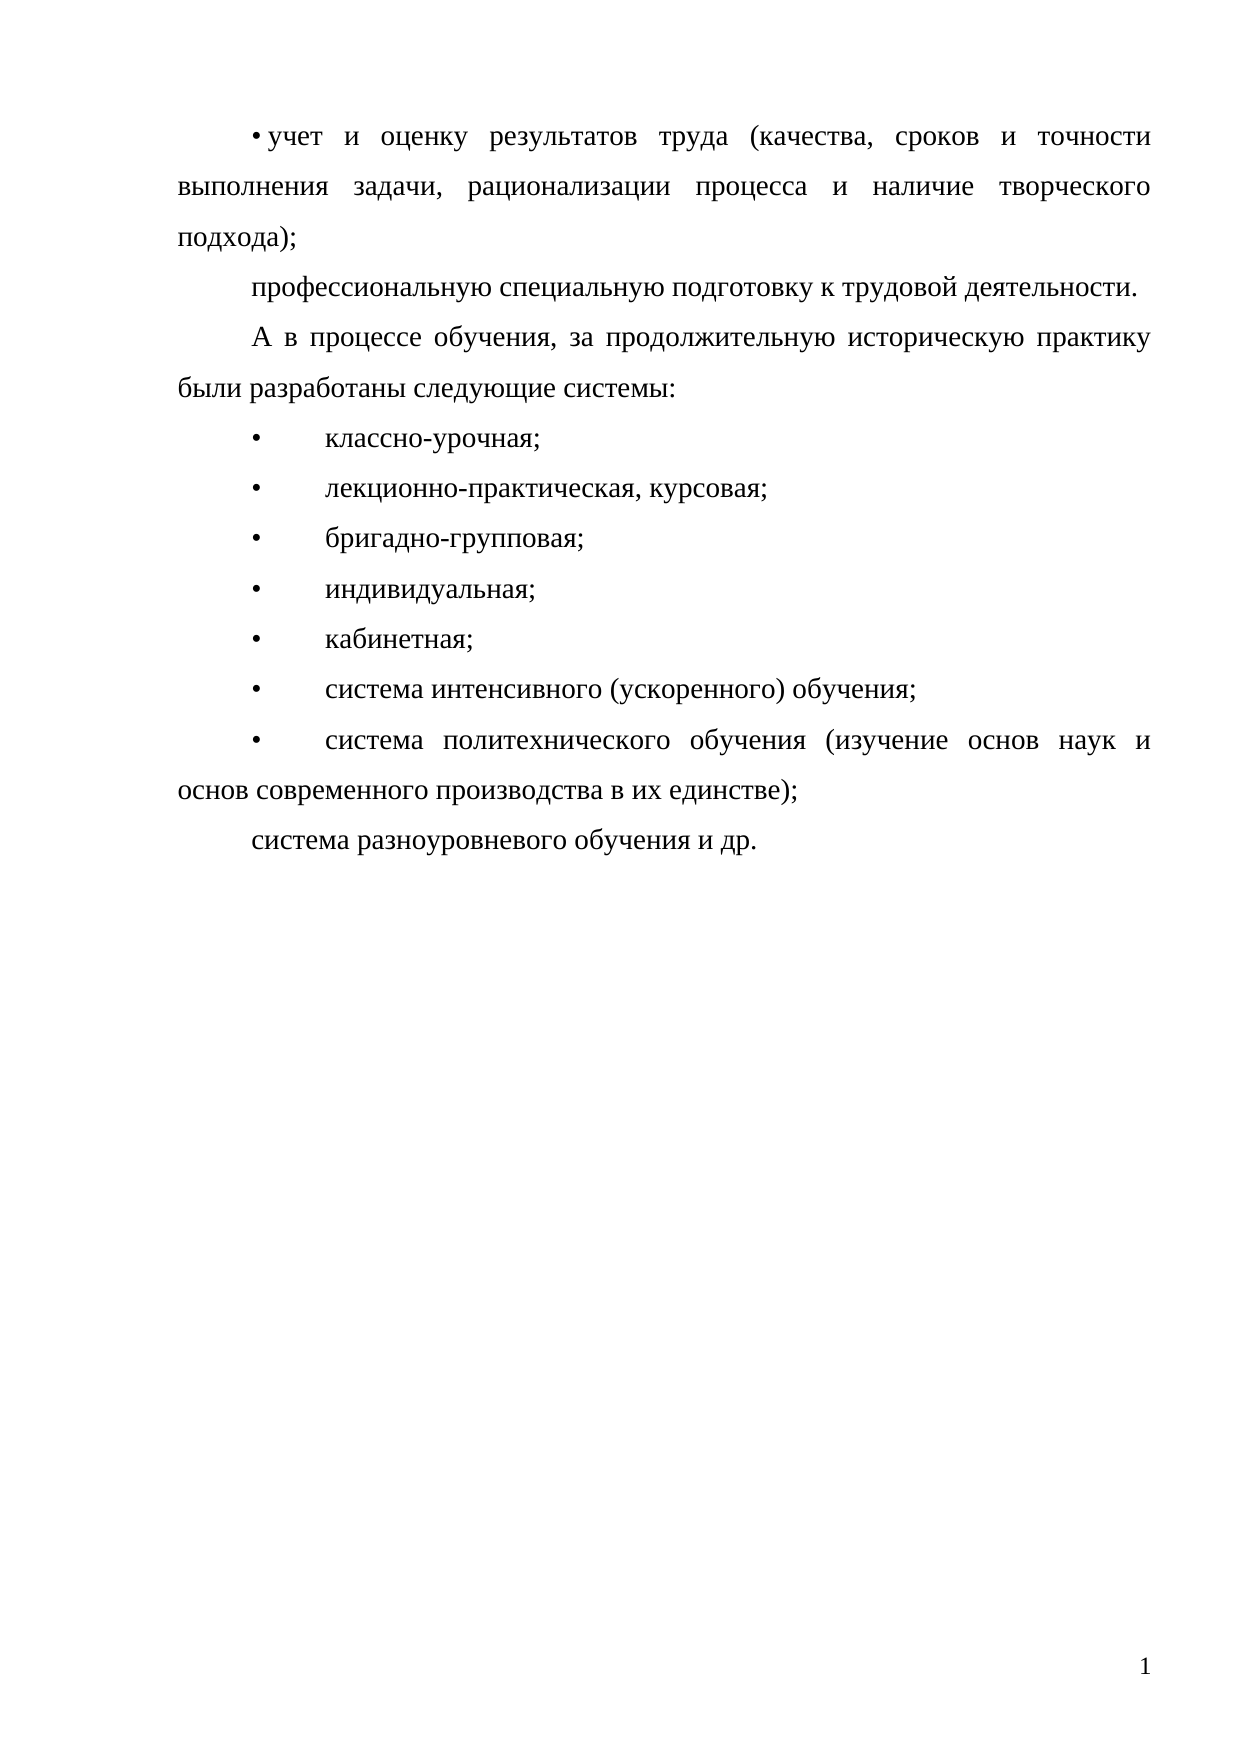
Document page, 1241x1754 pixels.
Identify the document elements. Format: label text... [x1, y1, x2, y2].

list кабинетная; [177, 621, 1152, 655]
text система разноуровневого обучения и др. [177, 822, 1152, 856]
list учет и оценку результатов труда (качества, сроков и точности выполнения задачи, рационализации процесса и наличие творческого подхода); [177, 118, 1152, 252]
list индивидуальная; [177, 571, 1152, 604]
list система политехнического обучения (изучение основ наук и основ современного производства в их единстве); [177, 722, 1152, 806]
text профессиональную специальную подготовку к трудовой деятельности. [177, 269, 1152, 303]
list система интенсивного (ускоренного) обучения; [177, 672, 1152, 705]
list классно-урочная; [177, 420, 1152, 453]
list бригадно-групповая; [177, 521, 1152, 554]
list лекционно-практическая, курсовая; [177, 470, 1152, 504]
text А в процессе обучения, за продолжительную историческую практику были разработаны следующие системы: [177, 319, 1152, 403]
